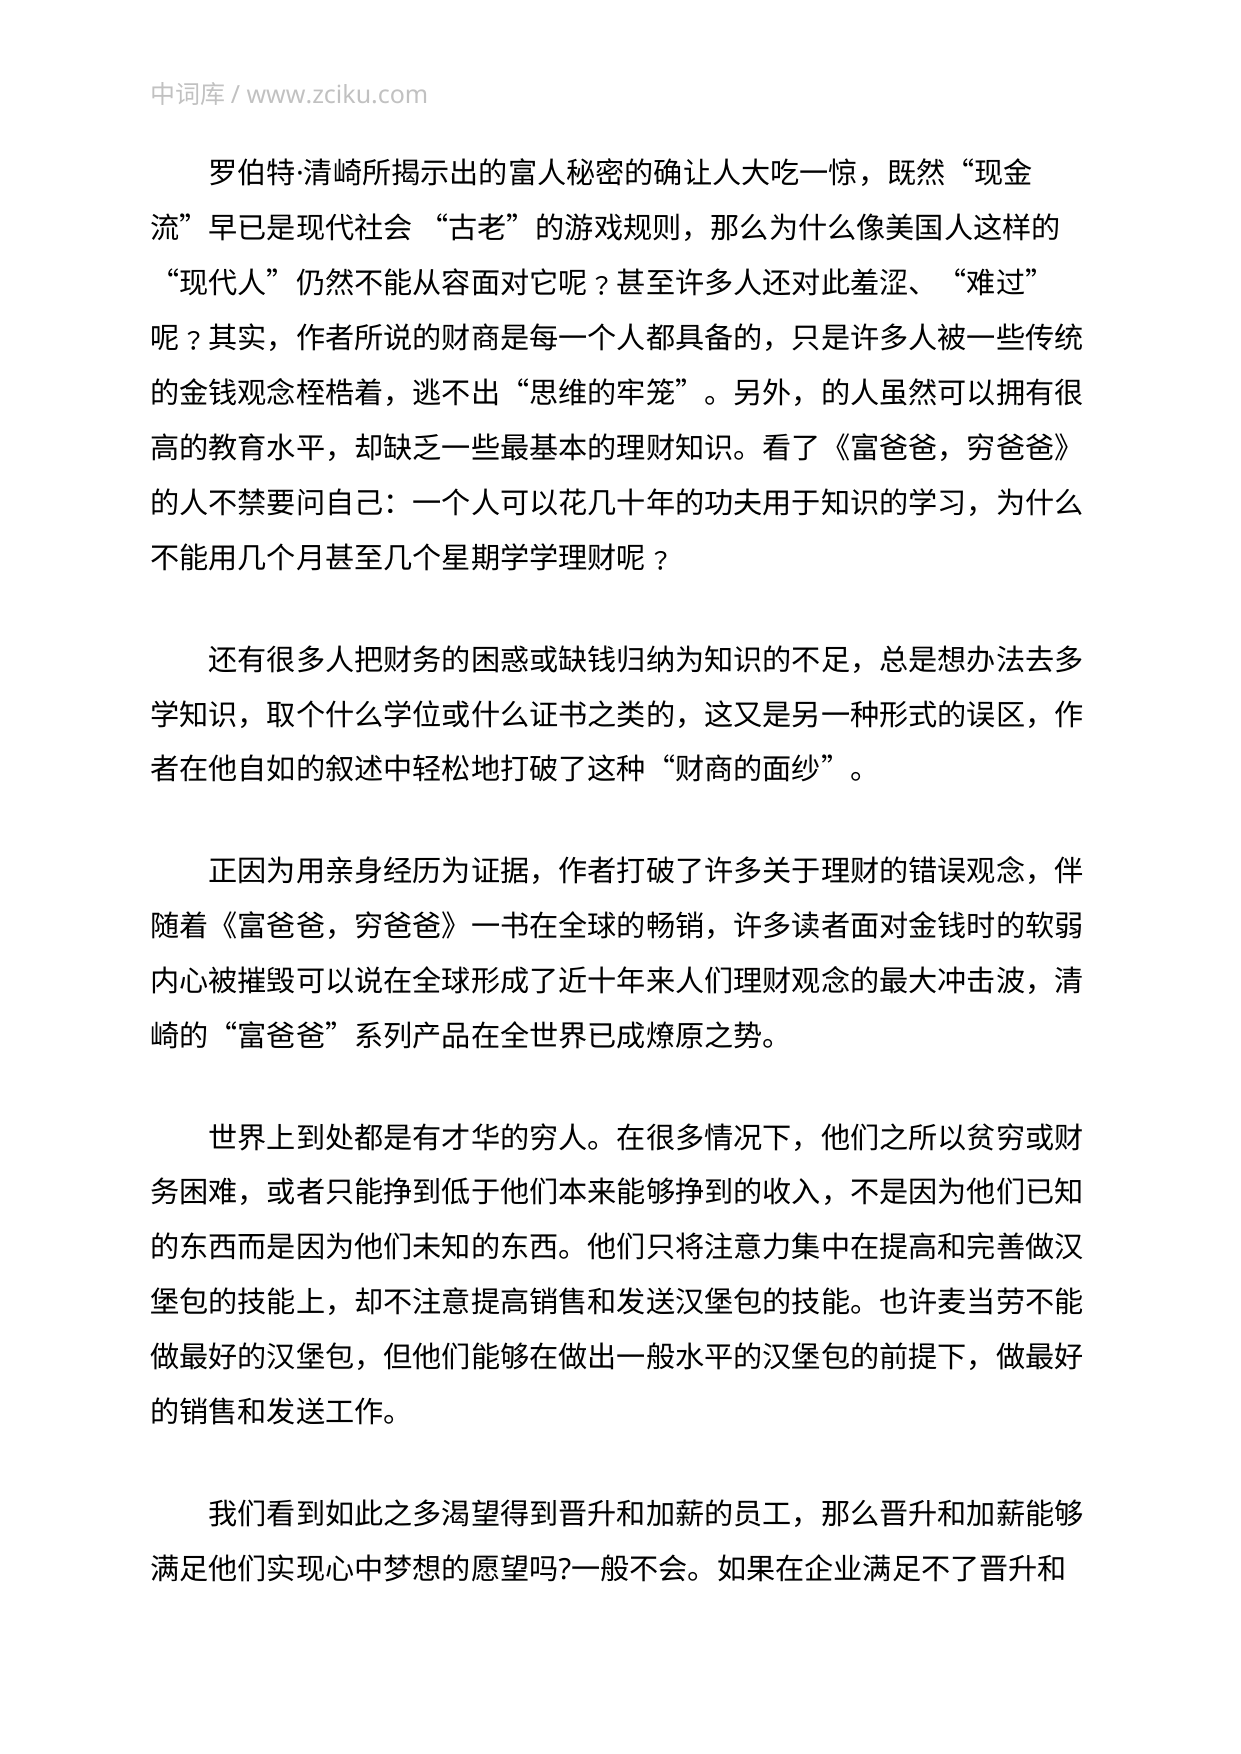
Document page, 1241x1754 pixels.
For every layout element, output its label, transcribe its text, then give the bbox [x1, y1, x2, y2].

text 还有很多人把财务的困惑或缺钱归纳为知识的不足，总是想办法去多学知识，取个什么学位或什么证书之类的，这又是另一种形式的误区，作者在他自如的叙述中轻松地打破了这种“财商的面纱”。 [150, 636, 1090, 788]
text 罗伯特·清崎所揭示出的富人秘密的确让人大吃一惊，既然“现金流”早已是现代社会 “古老”的游戏规则，那么为什么像美国人这样的“现代人”仍然不能从容面对它呢﹖甚至许多人还对此羞涩、“难过”呢﹖其实，作者所说的财商是每一个人都具备的，只是许多人被一些传统的金钱观念桎梏着，逃不出“思维的牢笼”。另外，的人虽然可以拥有很高的教育水平，却缺乏一些最基本的理财知识。看了《富爸爸，穷爸爸》的人不禁要问自己：一个人可以花几十年的功夫用于知识的学习，为什么不能用几个月甚至几个星期学学理财呢﹖ [150, 150, 1090, 577]
text 正因为用亲身经历为证据，作者打破了许多关于理财的错误观念，伴随着《富爸爸，穷爸爸》一书在全球的畅销，许多读者面对金钱时的软弱内心被摧毁可以说在全球形成了近十年来人们理财观念的最大冲击波，清崎的“富爸爸”系列产品在全世界已成燎原之势。 [150, 848, 1090, 1055]
text 世界上到处都是有才华的穷人。在很多情况下，他们之所以贫穷或财务困难，或者只能挣到低于他们本来能够挣到的收入，不是因为他们已知的东西而是因为他们未知的东西。他们只将注意力集中在提高和完善做汉堡包的技能上，却不注意提高销售和发送汉堡包的技能。也许麦当劳不能做最好的汉堡包，但他们能够在做出一般水平的汉堡包的前提下，做最好的销售和发送工作。 [150, 1114, 1090, 1431]
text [150, 1490, 1090, 1588]
